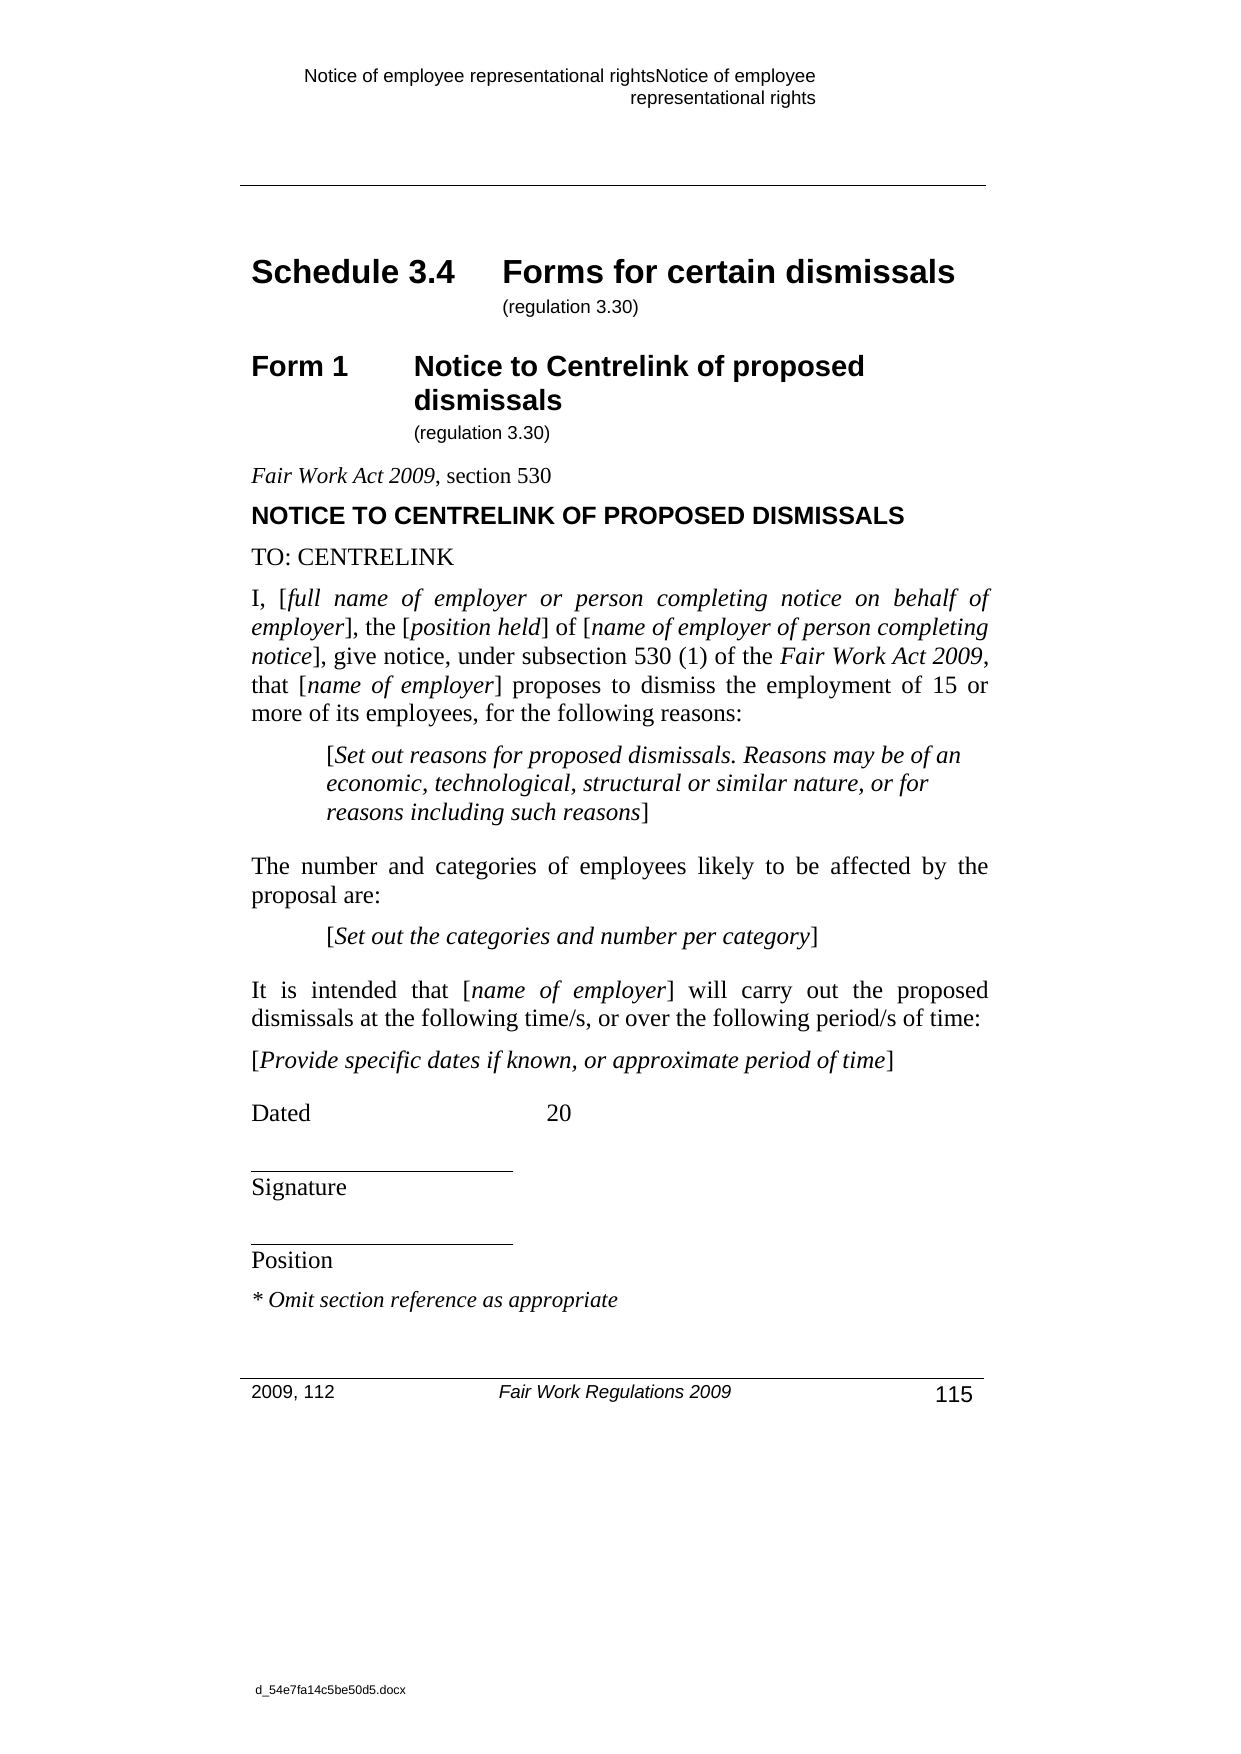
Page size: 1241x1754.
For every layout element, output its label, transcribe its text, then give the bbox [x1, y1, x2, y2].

text Form 1 Notice to Centrelink of proposed dismissals [251, 349, 989, 416]
text (regulation 3.30) [502, 297, 989, 318]
title Schedule 3.4 Forms for certain dismissals [251, 252, 989, 291]
text Signature [251, 1172, 989, 1200]
text (regulation 3.30) [413, 423, 989, 443]
text [Set out the categories and number per category] [326, 921, 989, 950]
text * Omit section reference as appropriate [251, 1286, 989, 1312]
text Fair Work Act 2009, section 530 [251, 462, 989, 488]
text Dated 20 [251, 1098, 989, 1127]
text The number and categories of employees likely to be affected by the proposal are: [251, 851, 989, 908]
text It is intended that [name of employer] will carry out the proposed dismissals at the following time/s, or over the following period/s of time: [251, 975, 989, 1032]
text Position [251, 1245, 989, 1273]
text NOTICE TO CENTRELINK OF PROPOSED DISMISSALS [251, 501, 989, 530]
text [Provide specific dates if known, or approximate period of time] [251, 1045, 989, 1073]
text I, [full name of employer or person completing notice on behalf of employer], the [position held] of [name of employer of person completing notice], give notice, under subsection 530 (1) of the Fair Work Act 2009, that [name of employer] proposes to dismiss the employment of 15 or more of its employees, for the following reasons: [251, 583, 989, 727]
text [Set out reasons for proposed dismissals. Reasons may be of an economic, technological, structural or similar nature, or for reasons including such reasons] [326, 740, 989, 826]
text TO: CENTRELINK [251, 542, 989, 571]
